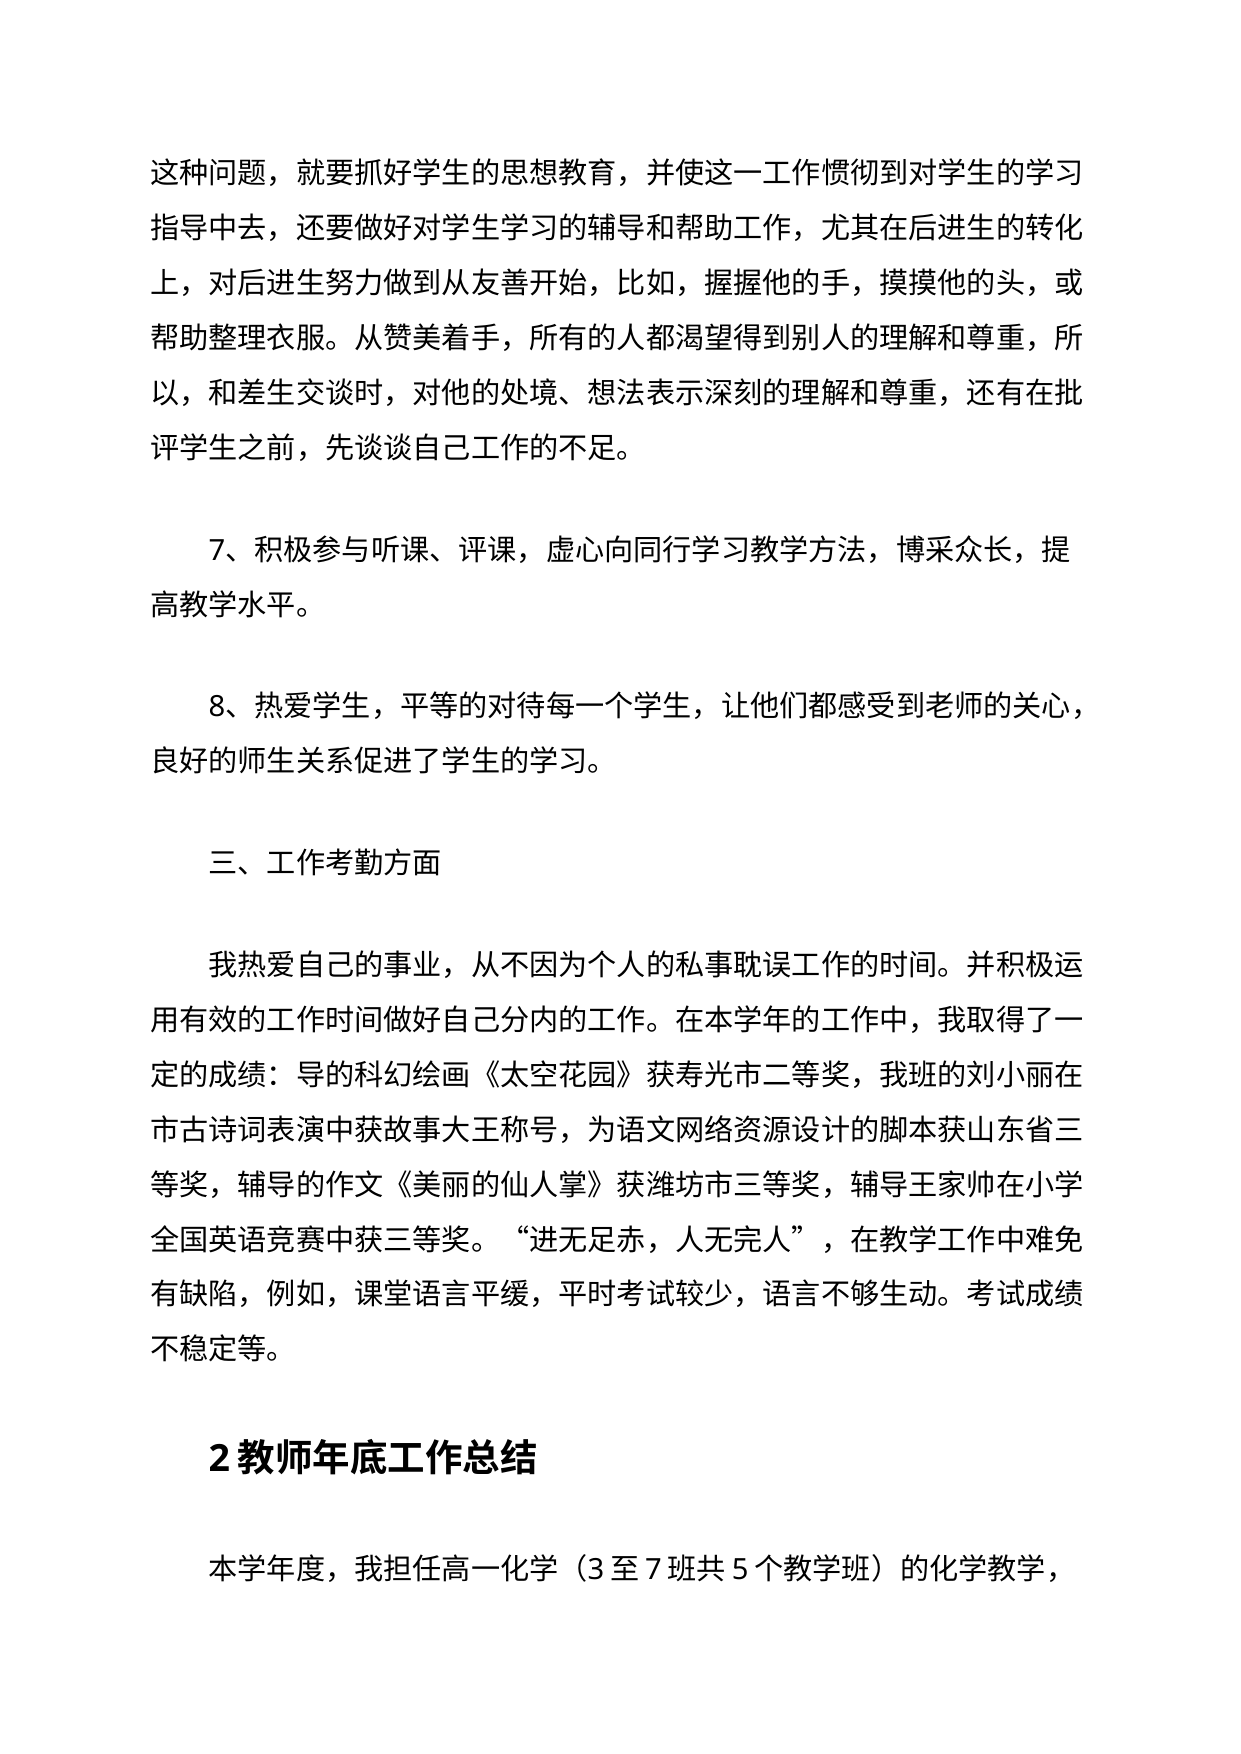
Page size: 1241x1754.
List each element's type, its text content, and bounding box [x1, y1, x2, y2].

text 我热爱自己的事业，从不因为个人的私事耽误工作的时间。并积极运用有效的工作时间做好自己分内的工作。在本学年的工作中，我取得了一定的成绩：导的科幻绘画《太空花园》获寿光市二等奖，我班的刘小丽在市古诗词表演中获故事大王称号，为语文网络资源设计的脚本获山东省三等奖，辅导的作文《美丽的仙人掌》获潍坊市三等奖，辅导王家帅在小学全国英语竞赛中获三等奖。“进无足赤，人无完人”，在教学工作中难免有缺陷，例如，课堂语言平缓，平时考试较少，语言不够生动。考试成绩不稳定等。 [150, 942, 1090, 1368]
text 8、热爱学生，平等的对待每一个学生，让他们都感受到老师的关心，良好的师生关系促进了学生的学习。 [150, 683, 1090, 780]
text 三、工作考勤方面 [150, 840, 1090, 882]
text 2教师年底工作总结 [150, 1428, 1090, 1482]
text 7、积极参与听课、评课，虚心向同行学习教学方法，博采众长，提高教学水平。 [150, 526, 1090, 623]
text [150, 1545, 1090, 1588]
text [150, 150, 1090, 467]
